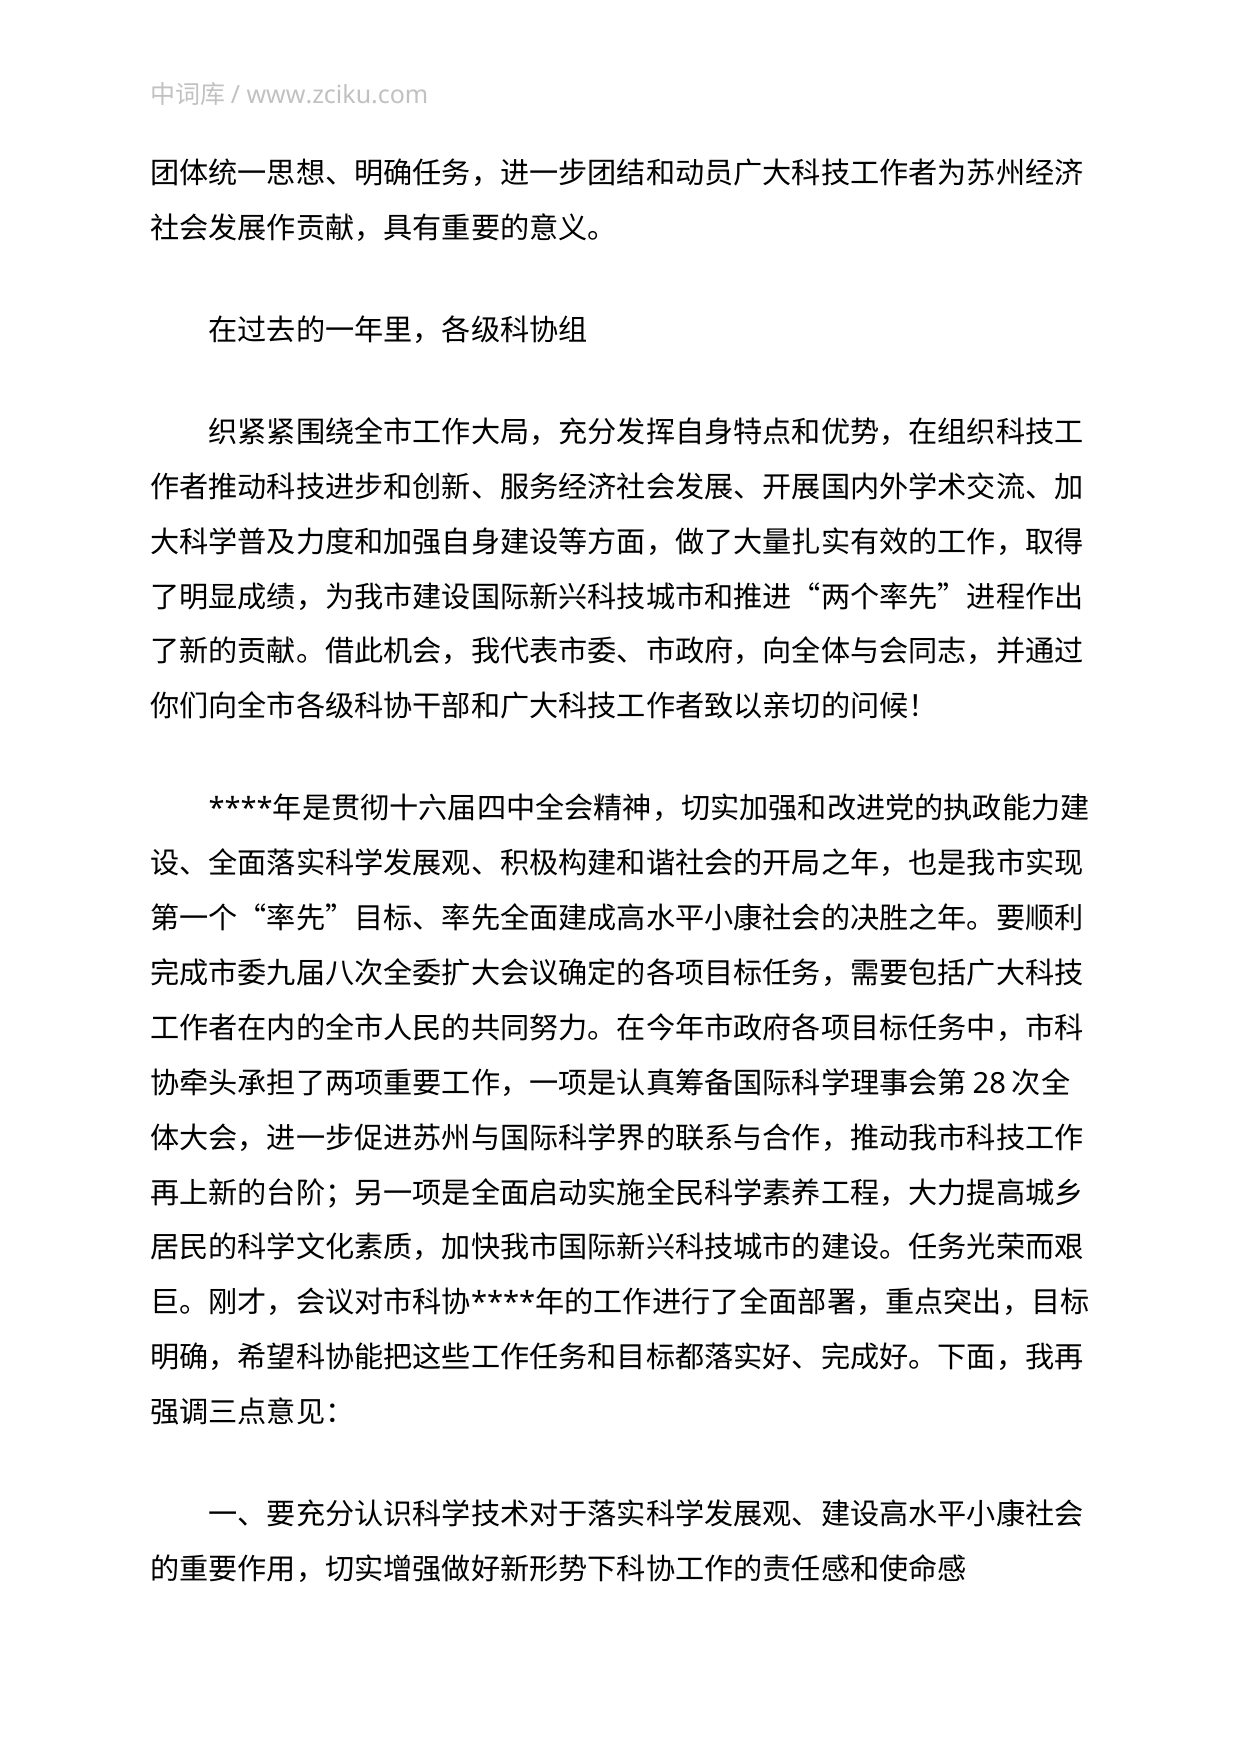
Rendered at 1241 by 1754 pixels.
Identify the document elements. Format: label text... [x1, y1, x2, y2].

text 织紧紧围绕全市工作大局，充分发挥自身特点和优势，在组织科技工作者推动科技进步和创新、服务经济社会发展、开展国内外学术交流、加大科学普及力度和加强自身建设等方面，做了大量扎实有效的工作，取得了明显成绩，为我市建设国际新兴科技城市和推进“两个率先”进程作出了新的贡献。借此机会，我代表市委、市政府，向全体与会同志，并通过你们向全市各级科协干部和广大科技工作者致以亲切的问候！ [150, 408, 1090, 725]
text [150, 150, 1090, 247]
text ****年是贯彻十六届四中全会精神，切实加强和改进党的执政能力建设、全面落实科学发展观、积极构建和谐社会的开局之年，也是我市实现第一个“率先”目标、率先全面建成高水平小康社会的决胜之年。要顺利完成市委九届八次全委扩大会议确定的各项目标任务，需要包括广大科技工作者在内的全市人民的共同努力。在今年市政府各项目标任务中，市科协牵头承担了两项重要工作，一项是认真筹备国际科学理事会第28次全体大会，进一步促进苏州与国际科学界的联系与合作，推动我市科技工作再上新的台阶；另一项是全面启动实施全民科学素养工程，大力提高城乡居民的科学文化素质，加快我市国际新兴科技城市的建设。任务光荣而艰巨。刚才，会议对市科协****年的工作进行了全面部署，重点突出，目标明确，希望科协能把这些工作任务和目标都落实好、完成好。下面，我再强调三点意见： [150, 785, 1090, 1431]
text 一、要充分认识科学技术对于落实科学发展观、建设高水平小康社会的重要作用，切实增强做好新形势下科协工作的责任感和使命感 [150, 1491, 1090, 1588]
text 在过去的一年里，各级科协组 [150, 307, 1090, 349]
